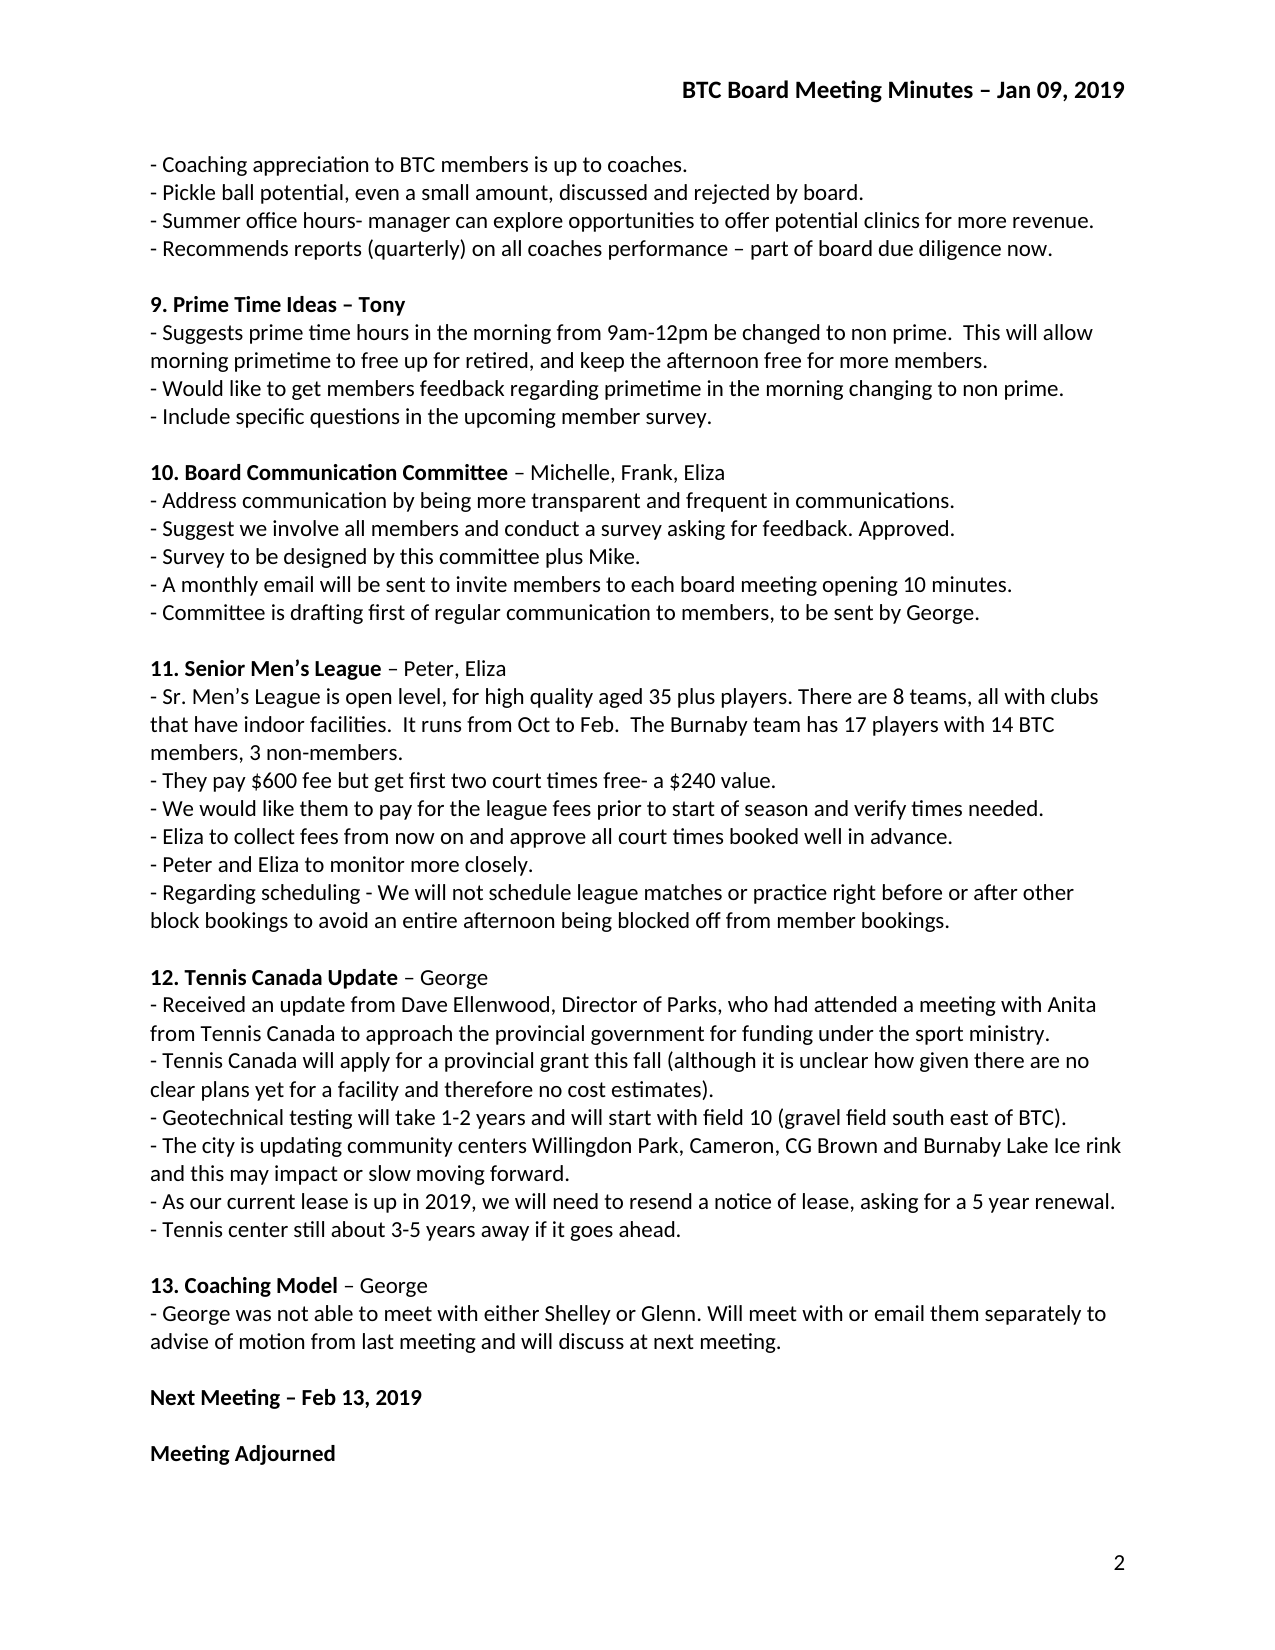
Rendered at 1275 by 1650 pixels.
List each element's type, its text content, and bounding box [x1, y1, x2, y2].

text - Would like to get members feedback regarding primetime in the morning changing to non prime. [150, 374, 1125, 402]
text 13. Coaching Model – George [150, 1271, 1125, 1299]
text - We would like them to pay for the league fees prior to start of season and verify times needed. [150, 794, 1125, 822]
text 11. Senior Men’s League – Peter, Eliza [150, 654, 1125, 682]
text - Regarding scheduling - We will not schedule league matches or practice right before or after other block bookings to avoid an entire afternoon being blocked off from member bookings. [150, 878, 1125, 934]
text 12. Tennis Canada Update – George [150, 963, 1125, 991]
text Next Meeting – Feb 13, 2019 [150, 1383, 1125, 1411]
text - Suggests prime time hours in the morning from 9am-12pm be changed to non prime. This will allow morning primetime to free up for retired, and keep the afternoon free for more members. [150, 318, 1125, 374]
text - Pickle ball potential, even a small amount, discussed and rejected by board. [150, 178, 1125, 206]
text - Include specific questions in the upcoming member survey. [150, 402, 1125, 430]
text - Sr. Men’s League is open level, for high quality aged 35 plus players. There are 8 teams, all with clubs that have indoor facilities. It runs from Oct to Feb. The Burnaby team has 17 players with 14 BTC members, 3 non-members. [150, 682, 1125, 766]
text 10. Board Communication Committee – Michelle, Frank, Eliza [150, 458, 1125, 486]
text - Survey to be designed by this committee plus Mike. [150, 542, 1125, 570]
text - Committee is drafting first of regular communication to members, to be sent by George. [150, 598, 1125, 626]
text - The city is updating community centers Willingdon Park, Cameron, CG Brown and Burnaby Lake Ice rink and this may impact or slow moving forward. [150, 1131, 1125, 1187]
text - Geotechnical testing will take 1-2 years and will start with field 10 (gravel field south east of BTC). [150, 1103, 1125, 1131]
text - A monthly email will be sent to invite members to each board meeting opening 10 minutes. [150, 570, 1125, 598]
text - Suggest we involve all members and conduct a survey asking for feedback. Approved. [150, 514, 1125, 542]
text - Peter and Eliza to monitor more closely. [150, 851, 1125, 878]
text Meeting Adjourned [150, 1439, 1125, 1467]
text - Coaching appreciation to BTC members is up to coaches. [150, 150, 1125, 178]
text - Address communication by being more transparent and frequent in communications. [150, 486, 1125, 514]
text - Tennis Canada will apply for a provincial grant this fall (although it is unclear how given there are no clear plans yet for a facility and therefore no cost estimates). [150, 1047, 1125, 1103]
text - Eliza to collect fees from now on and approve all court times booked well in advance. [150, 822, 1125, 851]
text - Tennis center still about 3-5 years away if it goes ahead. [150, 1215, 1125, 1243]
text - Recommends reports (quarterly) on all coaches performance – part of board due diligence now. [150, 234, 1125, 262]
text 9. Prime Time Ideas – Tony [150, 290, 1125, 318]
text - They pay $600 fee but get first two court times free- a $240 value. [150, 766, 1125, 794]
text - As our current lease is up in 2019, we will need to resend a notice of lease, asking for a 5 year renewal. [150, 1187, 1125, 1215]
text - Summer office hours- manager can explore opportunities to offer potential clinics for more revenue. [150, 206, 1125, 234]
text - Received an update from Dave Ellenwood, Director of Parks, who had attended a meeting with Anita from Tennis Canada to approach the provincial government for funding under the sport ministry. [150, 991, 1125, 1047]
text - George was not able to meet with either Shelley or Glenn. Will meet with or email them separately to advise of motion from last meeting and will discuss at next meeting. [150, 1299, 1125, 1355]
